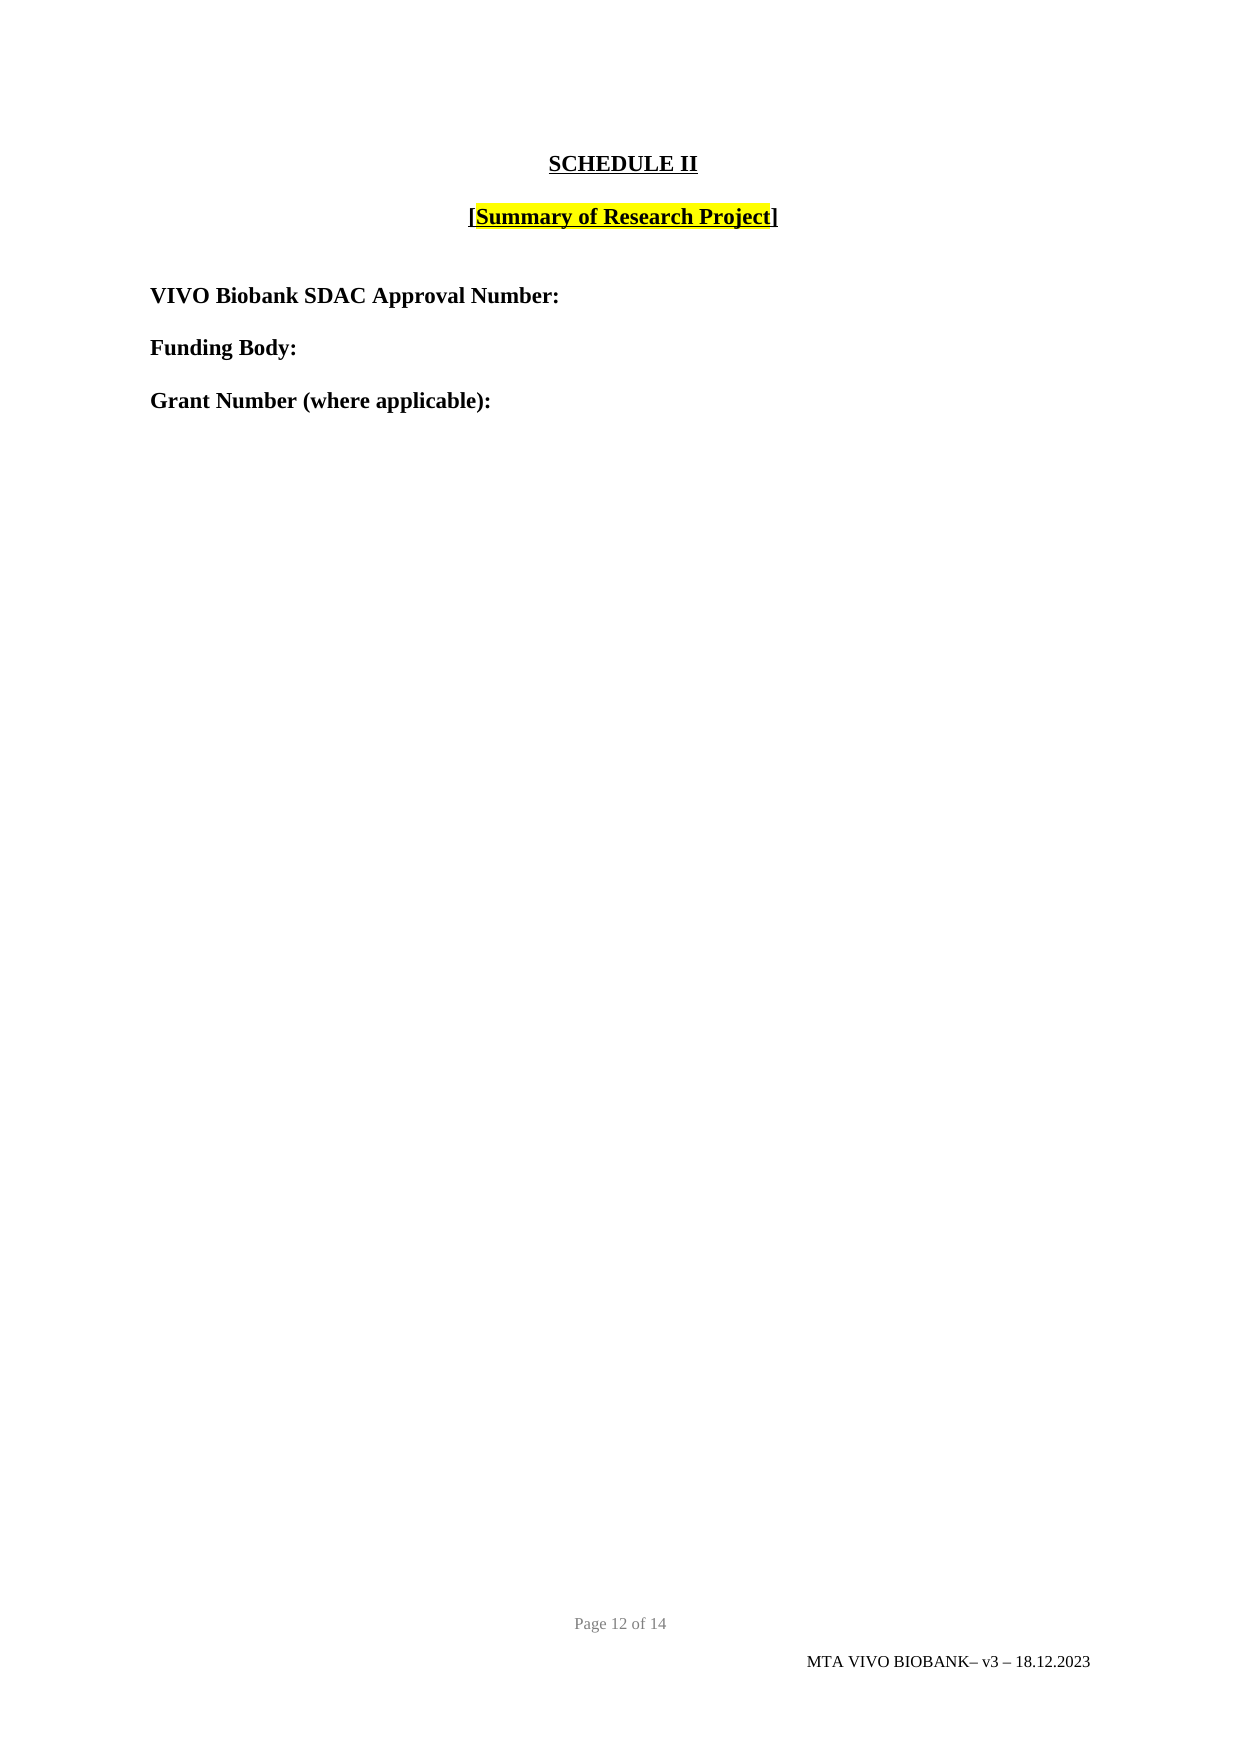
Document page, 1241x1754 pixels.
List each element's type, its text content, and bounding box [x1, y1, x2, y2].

text VIVO Biobank SDAC Approval Number: [150, 282, 1096, 308]
text Grant Number (where applicable): [150, 387, 1096, 413]
text [Summary of Research Project] [770, 203, 1096, 229]
text [Summary of Research Project] [150, 203, 476, 229]
text Funding Body: [150, 334, 1096, 361]
text SCHEDULE II [150, 150, 1096, 176]
